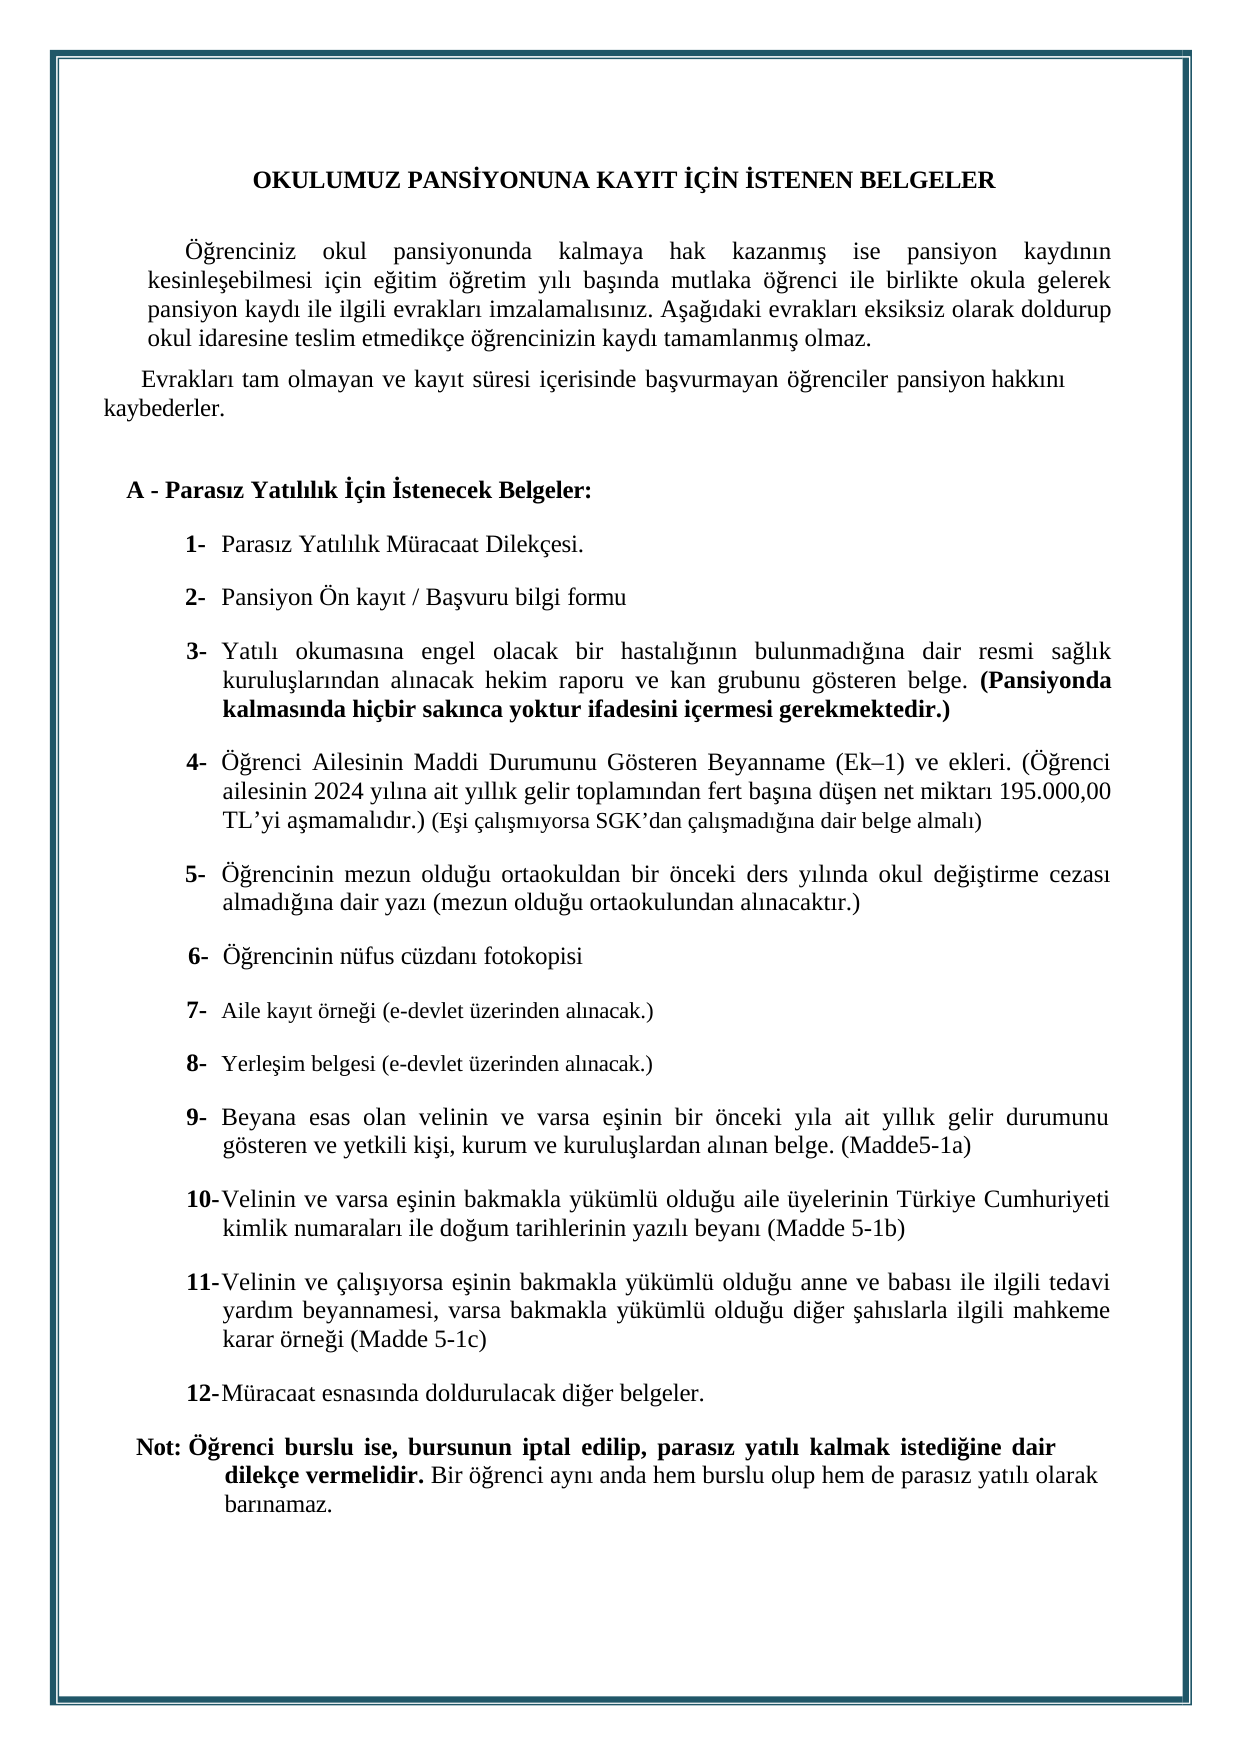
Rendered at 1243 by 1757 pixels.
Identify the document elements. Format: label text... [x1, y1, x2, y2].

list Aile kayıt örneği (e-devlet üzerinden alınacak.) [186, 995, 1184, 1024]
list Öğrencinin mezun olduğu ortaokuldan bir önceki ders yılında okul değiştirme cezası almadığına dair yazı (mezun olduğu ortaokulundan alınacaktır.) [185, 859, 1112, 916]
list Velinin ve varsa eşinin bakmakla yükümlü olduğu aile üyelerinin Türkiye Cumhuriyeti kimlik numaraları ile doğum tarihlerinin yazılı beyanı (Madde 5-1b) [186, 1184, 1111, 1242]
list Yatılı okumasına engel olacak bir hastalığının bulunmadığına dair resmi sağlık kuruluşlarından alınacak hekim raporu ve kan grubunu gösteren belge. (Pansiyonda kalmasında hiçbir sakınca yoktur ifadesini içermesi gerekmektedir.) [186, 636, 1112, 722]
text Not: Öğrenci burslu ise, bursunun iptal edilip, parasız yatılı kalmak istediğine dair dilekçe vermelidir. Bir öğrenci aynı anda hem burslu olup hem de parasız yatılı olarak barınamaz. [136, 1432, 1119, 1518]
list Velinin ve çalışıyorsa eşinin bakmakla yükümlü olduğu anne ve babası ile ilgili tedavi yardım beyannamesi, varsa bakmakla yükümlü olduğu diğer şahıslarla ilgili mahkeme karar örneği (Madde 5-1c) [186, 1267, 1111, 1353]
text kaybederler. [103, 393, 1184, 421]
list Beyana esas olan velinin ve varsa eşinin bir önceki yıla ait yıllık gelir durumunu gösteren ve yetkili kişi, kurum ve kuruluşlardan alınan belge. (Madde5-1a) [186, 1102, 1111, 1159]
subtitle A - Parasız Yatılılık İçin İstenecek Belgeler: [71, 475, 648, 504]
list Müracaat esnasında doldurulacak diğer belgeler. [186, 1378, 1184, 1407]
list Öğrencinin nüfus cüzdanı fotokopisi [88, 941, 682, 970]
subtitle OKULUMUZ PANSİYONUNA KAYIT İÇİN İSTENEN BELGELER [252, 166, 1184, 194]
list Parasız Yatılılık Müracaat Dilekçesi. [185, 529, 1184, 557]
list Öğrenci Ailesinin Maddi Durumunu Gösteren Beyanname (Ek–1) ve ekleri. (Öğrenci ailesinin 2024 yılına ait yıllık gelir toplamından fert başına düşen net miktarı 195.000,00 TL’yi aşmamalıdır.) (Eşi çalışmıyorsa SGK’dan çalışmadığına dair belge almalı) [186, 747, 1111, 834]
text Öğrenciniz okul pansiyonunda kalmaya hak kazanmış ise pansiyon kaydının kesinleşebilmesi için eğitim öğretim yılı başında mutlaka öğrenci ile birlikte okula gelerek pansiyon kaydı ile ilgili evrakları imzalamalısınız. Aşağıdaki evrakları eksiksiz olarak doldurup okul idaresine teslim etmedikçe öğrencinizin kaydı tamamlanmış olmaz. [147, 236, 1112, 351]
text Evrakları tam olmayan ve kayıt süresi içerisinde başvurmayan öğrenciler pansiyon hakkını [141, 364, 1184, 393]
list Pansiyon Ön kayıt / Başvuru bilgi formu [185, 582, 1184, 611]
list Yerleşim belgesi (e-devlet üzerinden alınacak.) [186, 1048, 1184, 1077]
